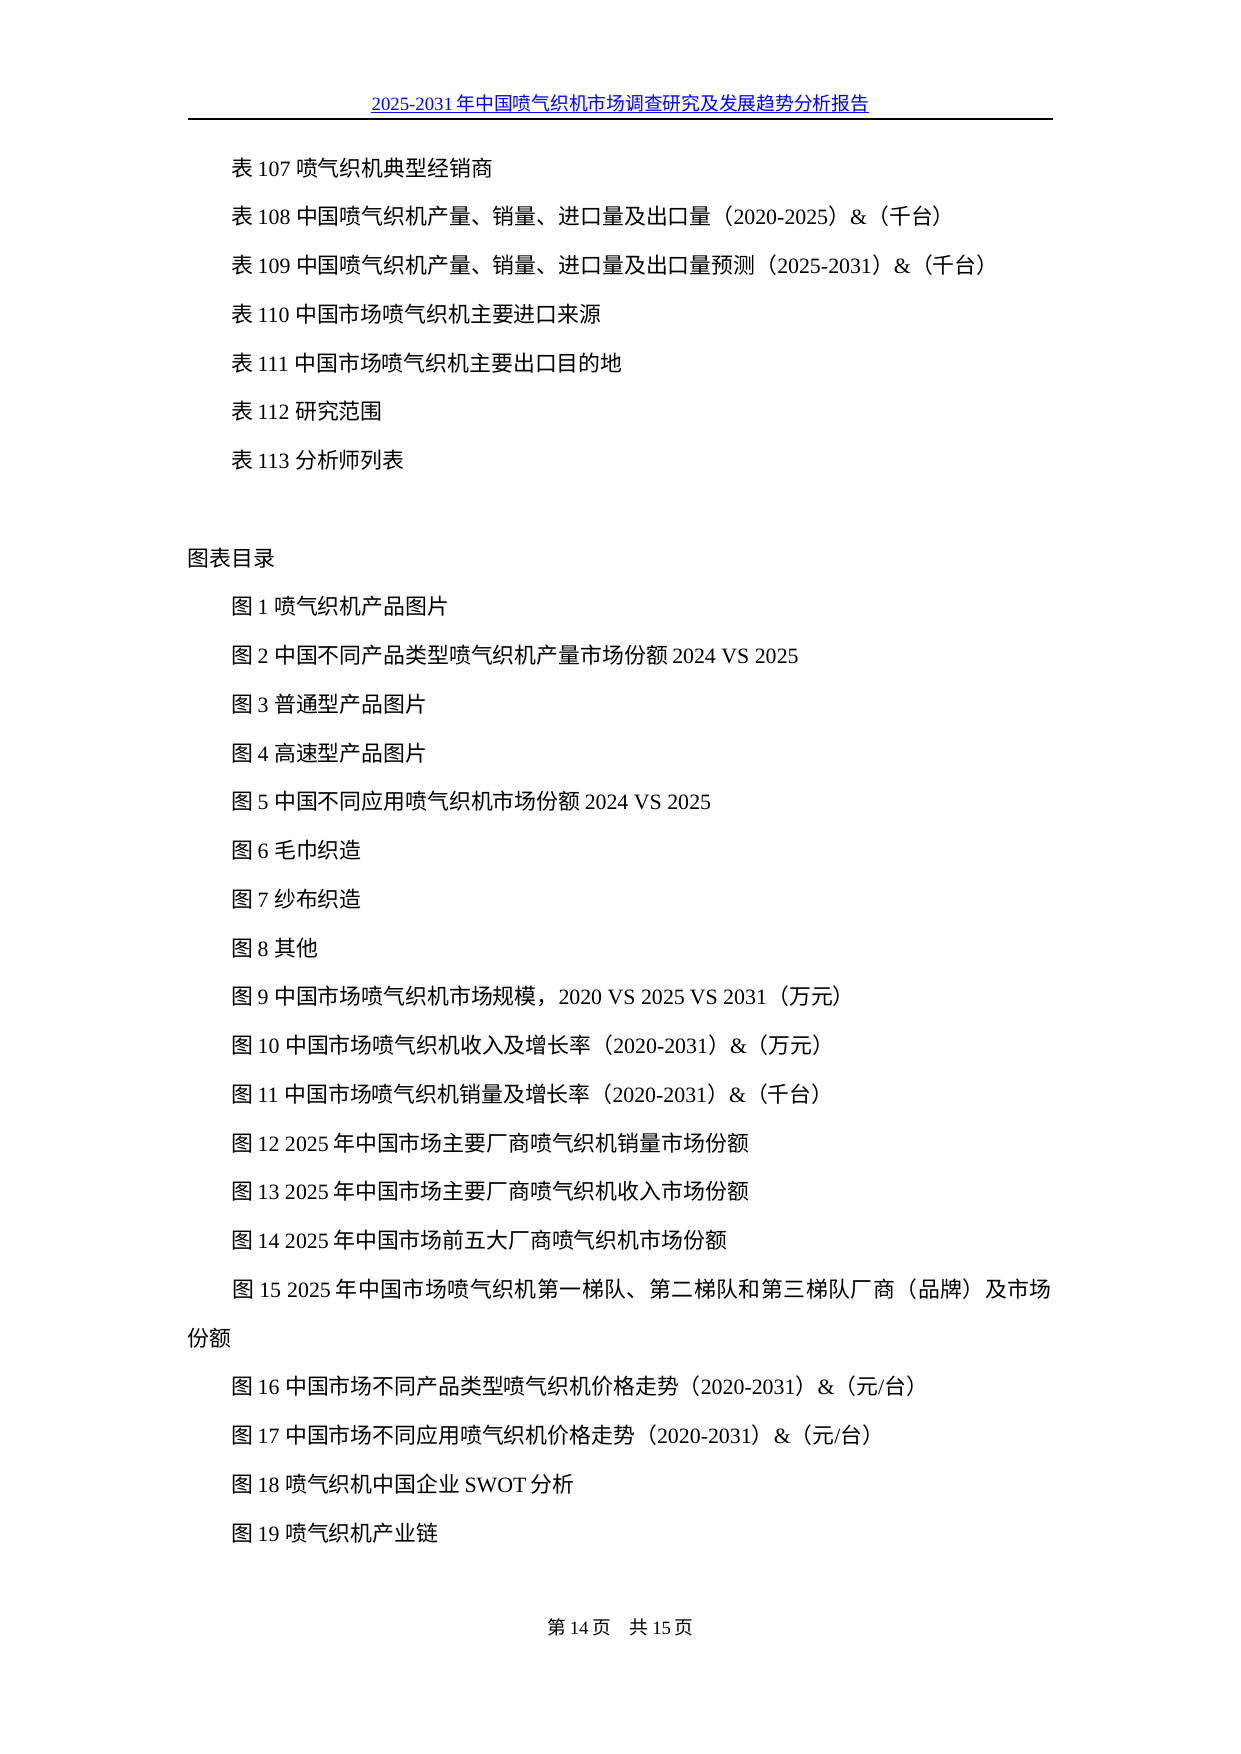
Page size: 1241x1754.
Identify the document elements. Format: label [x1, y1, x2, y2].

text [187, 150, 1053, 1548]
